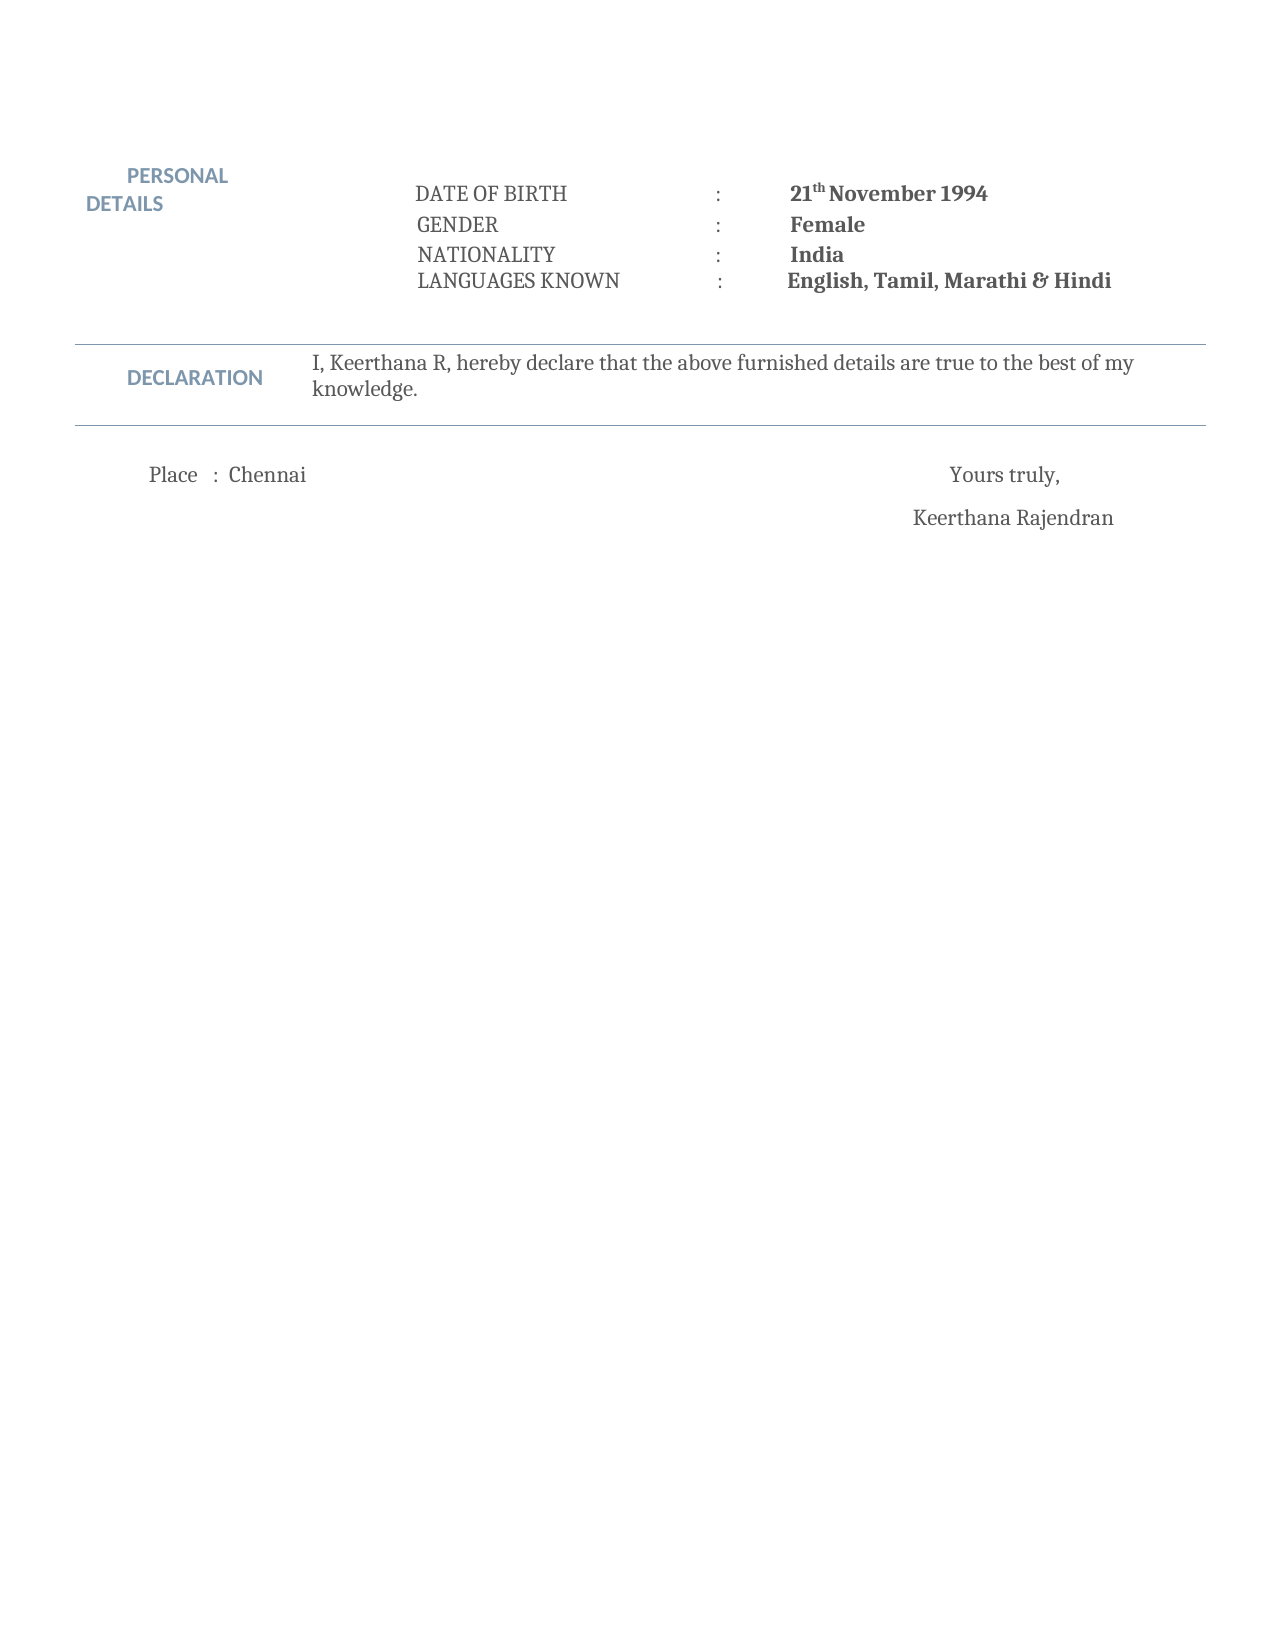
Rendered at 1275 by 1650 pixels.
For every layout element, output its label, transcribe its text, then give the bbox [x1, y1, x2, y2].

table_header DATE OF BIRTH : 21th November 1994 GENDER : Female NATIONALITY : India LANGUAGES KNOWN : English, Tamil, Marathi & Hindi [301, 161, 1206, 344]
table_cell I, Keerthana R, hereby declare that the above furnished details are true to the best of my knowledge. [301, 345, 1206, 425]
text Place : Chennai Yours truly, [149, 462, 1227, 488]
table_cell DECLARATION [75, 345, 301, 425]
table_header PERSONAL DETAILS [75, 161, 301, 344]
text Keerthana Rajendran [149, 504, 1227, 531]
